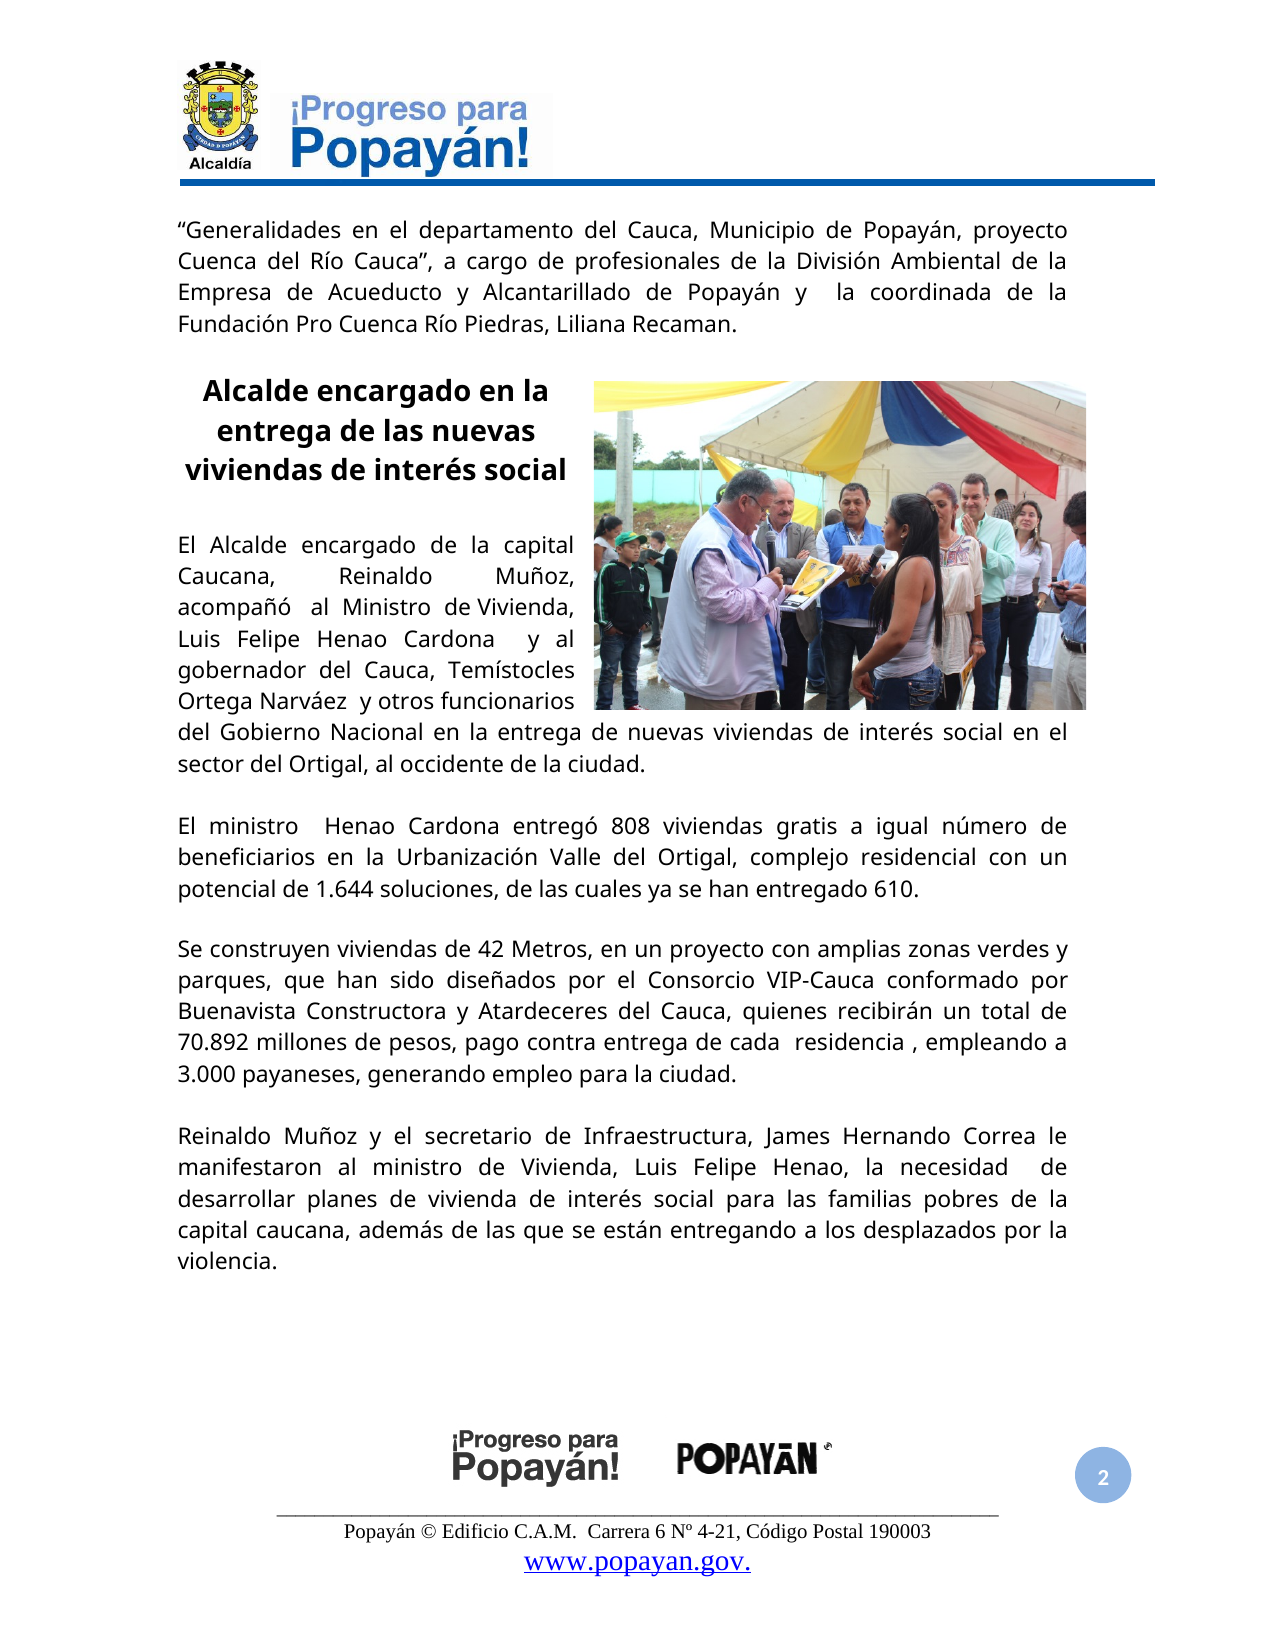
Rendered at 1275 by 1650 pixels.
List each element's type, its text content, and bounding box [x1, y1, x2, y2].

picture [665, 1407, 845, 1503]
text Alcalde encargado en la entrega de las nuevas viviendas de interés social [177, 370, 1069, 489]
picture [593, 381, 1087, 710]
text El ministro Henao Cardona entregó 808 viviendas gratis a igual número de beneficiarios en la Urbanización Valle del Ortigal, complejo residencial con un potencial de 1.644 soluciones, de las cuales ya se han entregado 610. [177, 810, 1069, 904]
text Se construyen viviendas de 42 Metros, en un proyecto con amplias zonas verdes y parques, que han sido diseñados por el Consorcio VIP-Cauca conformado por Buenavista Constructora y Atardeceres del Cauca, quienes recibirán un total de 70.892 millones de pesos, pago contra entrega de cada residencia , empleando a 3.000 payaneses, generando empleo para la ciudad. [177, 933, 1069, 1089]
picture [180, 179, 1155, 186]
picture [270, 93, 553, 178]
picture [440, 1407, 633, 1502]
text El Alcalde encargado de la capital Caucana, Reinaldo Muñoz, acompañó al Ministro de Vivienda, Luis Felipe Henao Cardona y al gobernador del Cauca, Temístocles Ortega Narváez y otros funcionarios del Gobierno Nacional en la entrega de nuevas viviendas de interés social en el sector del Ortigal, al occidente de la ciudad. [177, 529, 1069, 779]
text Reinaldo Muñoz y el secretario de Infraestructura, James Hernando Correa le manifestaron al ministro de Vivienda, Luis Felipe Henao, la necesidad de desarrollar planes de vivienda de interés social para las familias pobres de la capital caucana, además de las que se están entregando a los desplazados por la violencia. [177, 1120, 1069, 1276]
picture [177, 60, 261, 170]
